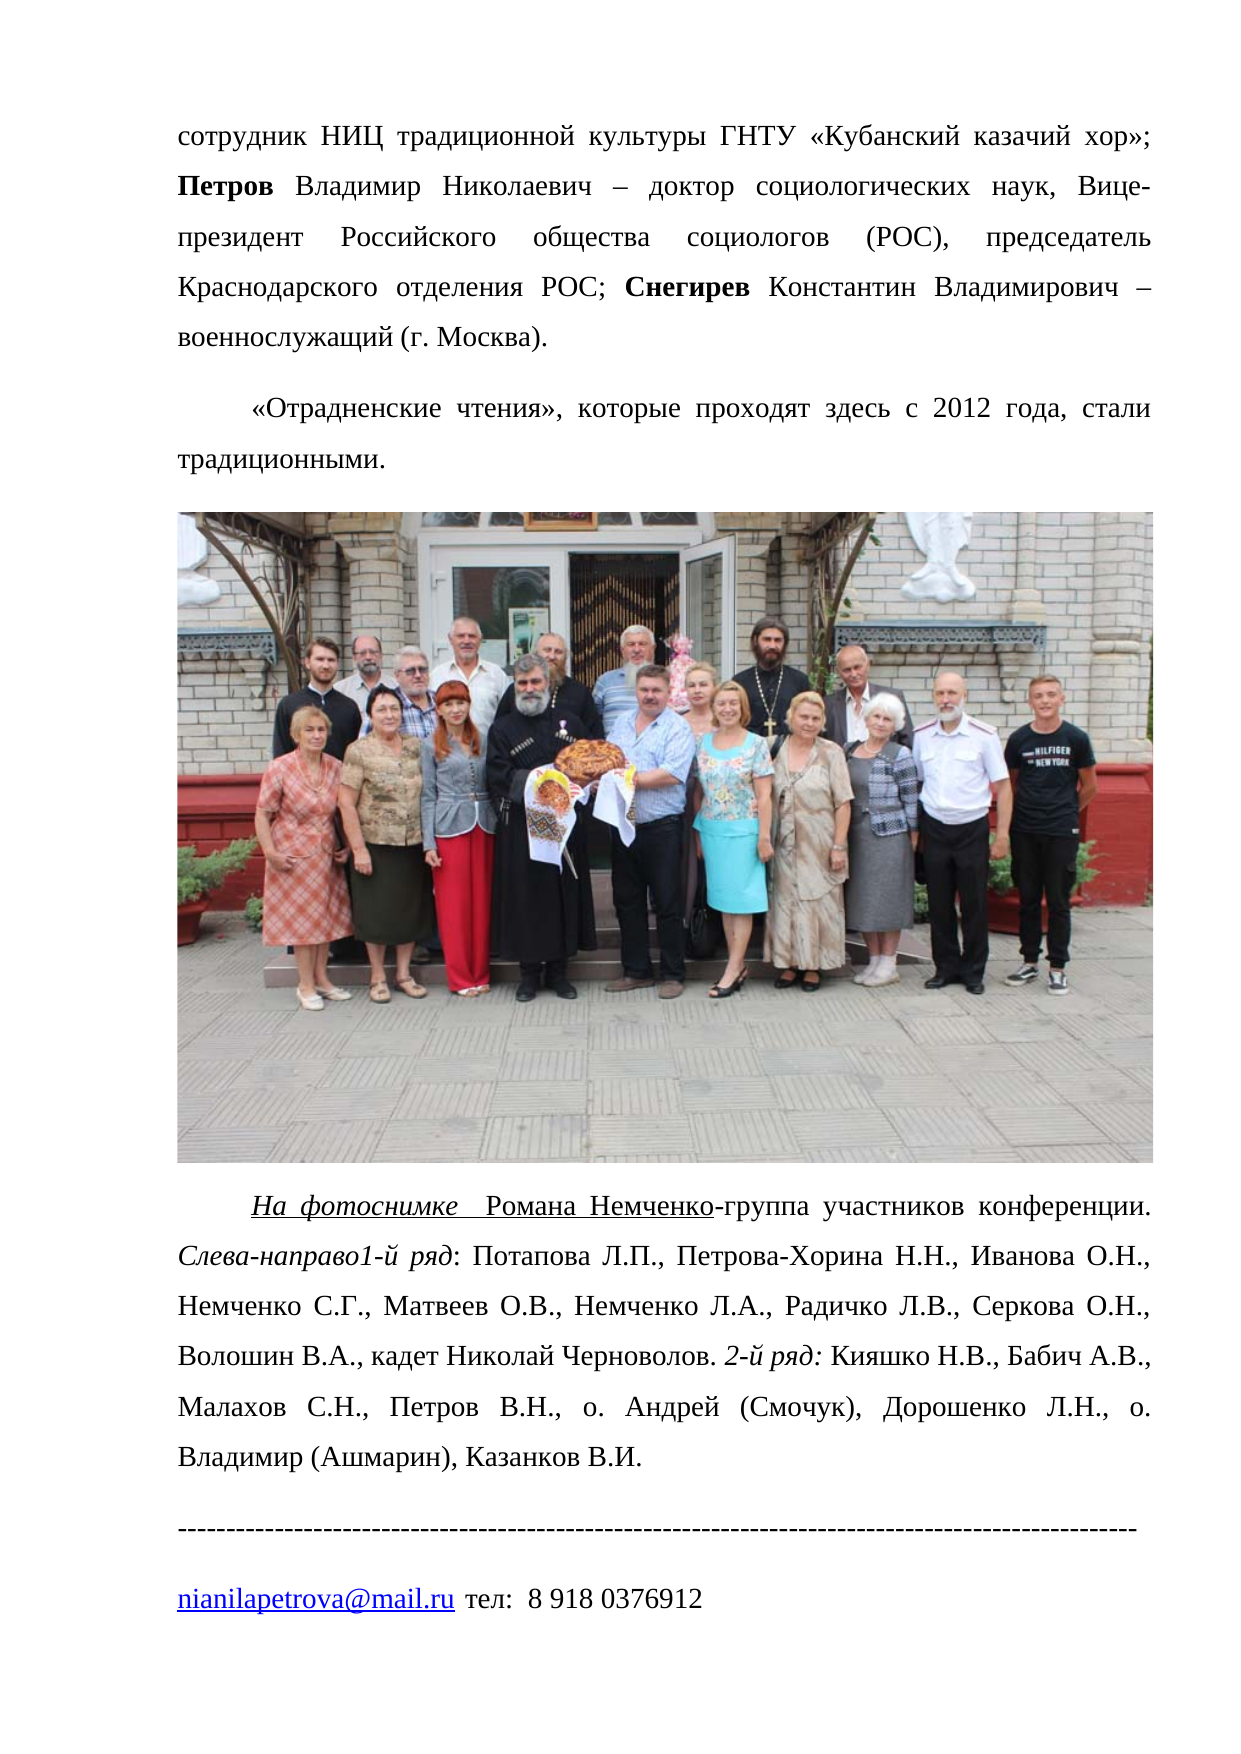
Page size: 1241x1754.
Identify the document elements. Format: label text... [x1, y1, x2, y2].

text На фотоснимке Романа Немченко-группа участников конференции. Слева-направо1-й ряд: Потапова Л.П., Петрова-Хорина Н.Н., Иванова О.Н., Немченко С.Г., Матвеев О.В., Немченко Л.А., Радичко Л.В., Серкова О.Н., Волошин В.А., кадет Николай Черноволов. 2-й ряд: Кияшко Н.В., Бабич А.В., Малахов С.Н., Петров В.Н., о. Андрей (Смочук), Дорошенко Л.Н., о. Владимир (Ашмарин), Казанков В.И. [177, 1188, 1152, 1473]
text --------------------------------------------------------------------------------------------------- [177, 1510, 1152, 1544]
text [177, 118, 1152, 353]
text «Отрадненские чтения», которые проходят здесь с 2012 года, стали традиционными. [177, 391, 1152, 474]
picture [177, 512, 1154, 1163]
text nianilapetrova@mail.ru тел: 8 918 0376912 [177, 1581, 1152, 1615]
